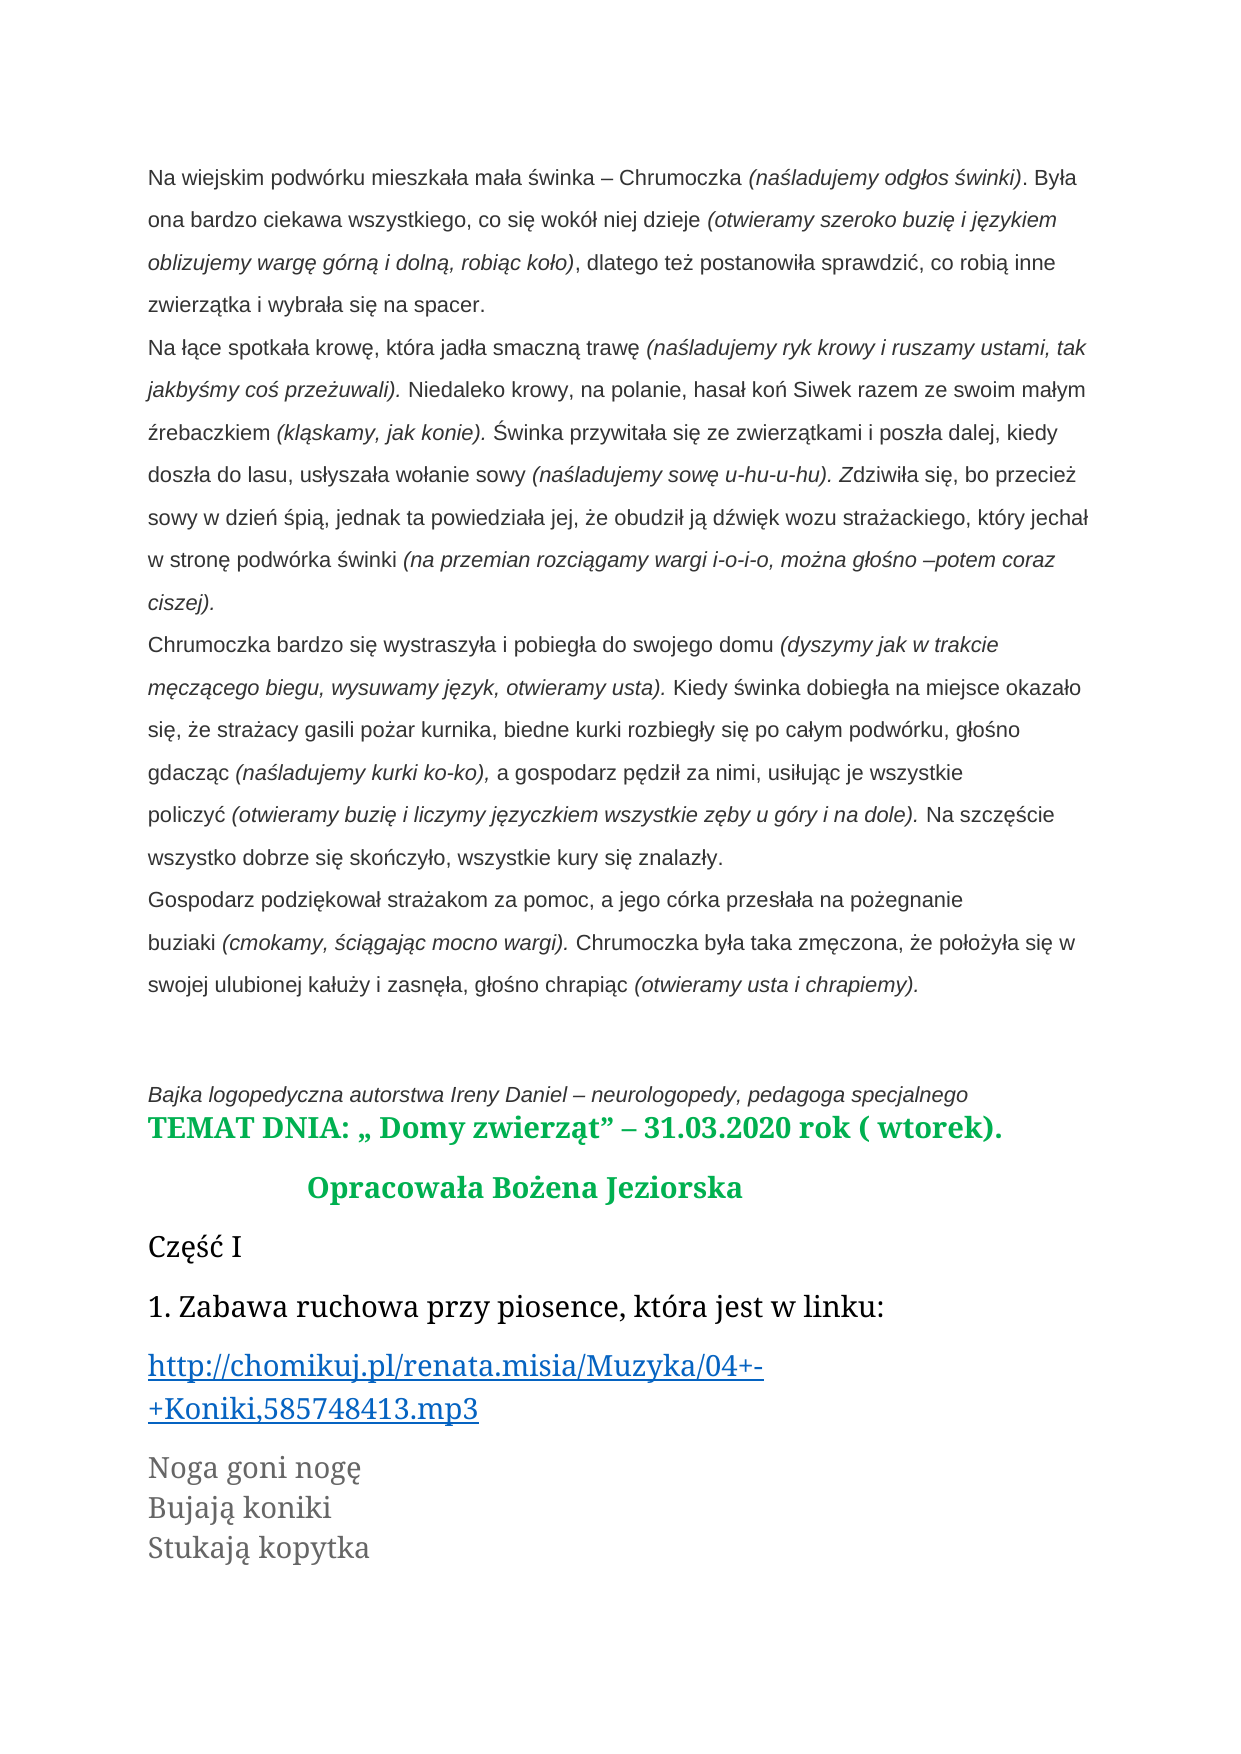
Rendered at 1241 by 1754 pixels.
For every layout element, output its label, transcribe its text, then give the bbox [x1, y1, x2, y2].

text Bajka logopedyczna autorstwa Ireny Daniel – neurologopedy, pedagoga specjalnego [148, 1065, 1093, 1108]
text 1. Zabawa ruchowa przy piosence, która jest w linku: [148, 1286, 1093, 1326]
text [148, 1448, 1093, 1567]
text http://chomikuj.pl/renata.misia/Muzyka/04+-+Koniki,585748413.mp3 [148, 1346, 1093, 1428]
text TEMAT DNIA: „ Domy zwierząt” – 31.03.2020 rok ( wtorek). [148, 1108, 1093, 1147]
text Opracowała Bożena Jeziorska [148, 1167, 1093, 1207]
text Chrumoczka bardzo się wystraszyła i pobiegła do swojego domu (dyszymy jak w trakcie męczącego biegu, wysuwamy język, otwieramy usta). Kiedy świnka dobiegła na miejsce okazało się, że strażacy gasili pożar kurnika, biedne kurki rozbiegły się po całym podwórku, głośno gdacząc (naśladujemy kurki ko-ko), a gospodarz pędził za nimi, usiłując je wszystkie policzyć (otwieramy buzię i liczymy języczkiem wszystkie zęby u góry i na dole). Na szczęście wszystko dobrze się skończyło, wszystkie kury się znalazły. [148, 615, 1093, 870]
text Na łące spotkała krowę, która jadła smaczną trawę (naśladujemy ryk krowy i ruszamy ustami, tak jakbyśmy coś przeżuwali). Niedaleko krowy, na polanie, hasał koń Siwek razem ze swoim małym źrebaczkiem (kląskamy, jak konie). Świnka przywitała się ze zwierzątkami i poszła dalej, kiedy doszła do lasu, usłyszała wołanie sowy (naśladujemy sowę u-hu-u-hu). Zdziwiła się, bo przecież sowy w dzień śpią, jednak ta powiedziała jej, że obudził ją dźwięk wozu strażackiego, który jechał w stronę podwórka świnki (na przemian rozciągamy wargi i-o-i-o, można głośno –potem coraz ciszej). [148, 318, 1093, 615]
text Gospodarz podziękował strażakom za pomoc, a jego córka przesłała na pożegnanie buziaki (cmokamy, ściągając mocno wargi). Chrumoczka była taka zmęczona, że położyła się w swojej ulubionej kałuży i zasnęła, głośno chrapiąc (otwieramy usta i chrapiemy). [148, 870, 1093, 998]
text Na wiejskim podwórku mieszkała mała świnka – Chrumoczka (naśladujemy odgłos świnki). Była ona bardzo ciekawa wszystkiego, co się wokół niej dzieje (otwieramy szeroko buzię i językiem oblizujemy wargę górną i dolną, robiąc koło), dlatego też postanowiła sprawdzić, co robią inne zwierzątka i wybrała się na spacer. [148, 148, 1093, 318]
text Część I [148, 1227, 1093, 1266]
